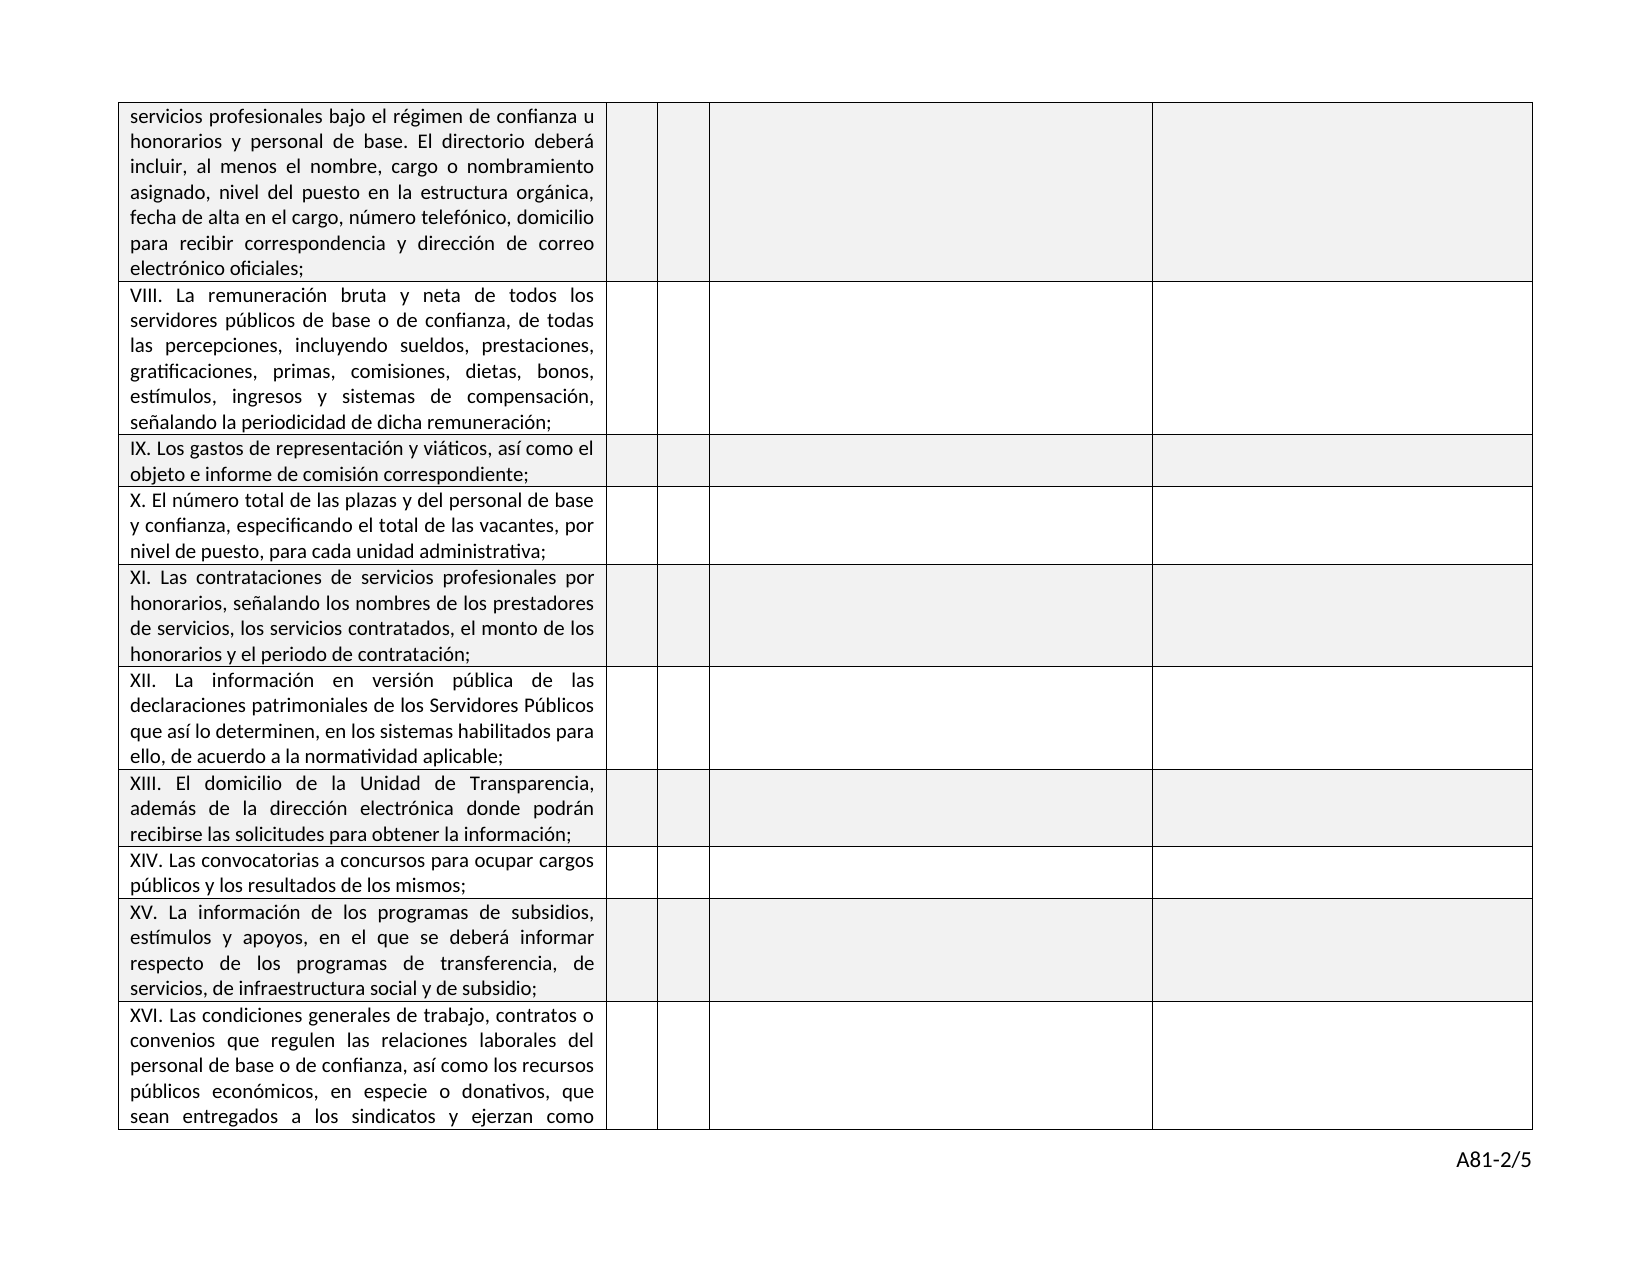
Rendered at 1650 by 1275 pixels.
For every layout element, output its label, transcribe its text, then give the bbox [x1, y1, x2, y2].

table_cell [1153, 103, 1532, 281]
table_cell [607, 565, 657, 666]
table_cell [607, 1002, 657, 1129]
table_cell X. El número total de las plazas y del personal de base y confianza, especificando el total de las vacantes, por nivel de puesto, para cada unidad administrativa; [119, 487, 606, 563]
table_cell [1153, 899, 1532, 1001]
table_cell [658, 667, 709, 769]
table_cell [710, 899, 1152, 1001]
table_cell [607, 487, 657, 563]
table_cell [658, 770, 709, 846]
table_cell [710, 103, 1152, 281]
table_cell XIII. El domicilio de la Unidad de Transparencia, además de la dirección electrónica donde podrán recibirse las solicitudes para obtener la información; [119, 770, 606, 846]
table_cell [607, 770, 657, 846]
table_cell XV. La información de los programas de subsidios, estímulos y apoyos, en el que se deberá informar respecto de los programas de transferencia, de servicios, de infraestructura social y de subsidio; [119, 899, 606, 1001]
table_cell [658, 899, 709, 1001]
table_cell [119, 1002, 606, 1129]
table_cell VIII. La remuneración bruta y neta de todos los servidores públicos de base o de confianza, de todas las percepciones, incluyendo sueldos, prestaciones, gratificaciones, primas, comisiones, dietas, bonos, estímulos, ingresos y sistemas de compensación, señalando la periodicidad de dicha remuneración; [119, 282, 606, 434]
table_cell [1153, 565, 1532, 666]
table_cell [1153, 770, 1532, 846]
table_cell [658, 487, 709, 563]
table_cell [658, 847, 709, 898]
table_cell [607, 667, 657, 769]
table_cell XIV. Las convocatorias a concursos para ocupar cargos públicos y los resultados de los mismos; [119, 847, 606, 898]
table_cell [1153, 1002, 1532, 1129]
table_cell [607, 435, 657, 486]
table_cell [658, 435, 709, 486]
table_cell IX. Los gastos de representación y viáticos, así como el objeto e informe de comisión correspondiente; [119, 435, 606, 486]
table_cell [710, 667, 1152, 769]
table_cell [658, 1002, 709, 1129]
table_cell [658, 565, 709, 666]
table_cell [1153, 847, 1532, 898]
table_cell [710, 282, 1152, 434]
table_cell [710, 847, 1152, 898]
table_cell [1153, 487, 1532, 563]
table_cell [710, 1002, 1152, 1129]
table_cell XII. La información en versión pública de las declaraciones patrimoniales de los Servidores Públicos que así lo determinen, en los sistemas habilitados para ello, de acuerdo a la normatividad aplicable; [119, 667, 606, 769]
table_cell [607, 847, 657, 898]
table_cell [1153, 282, 1532, 434]
table_cell [607, 103, 657, 281]
table_cell [710, 565, 1152, 666]
table_cell [658, 282, 709, 434]
table_cell [658, 103, 709, 281]
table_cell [119, 103, 606, 281]
table_cell [710, 770, 1152, 846]
table_cell [710, 487, 1152, 563]
table_cell [710, 435, 1152, 486]
table_cell [607, 282, 657, 434]
table_cell XI. Las contrataciones de servicios profesionales por honorarios, señalando los nombres de los prestadores de servicios, los servicios contratados, el monto de los honorarios y el periodo de contratación; [119, 565, 606, 666]
table_cell [607, 899, 657, 1001]
table_cell [1153, 667, 1532, 769]
table_cell [1153, 435, 1532, 486]
